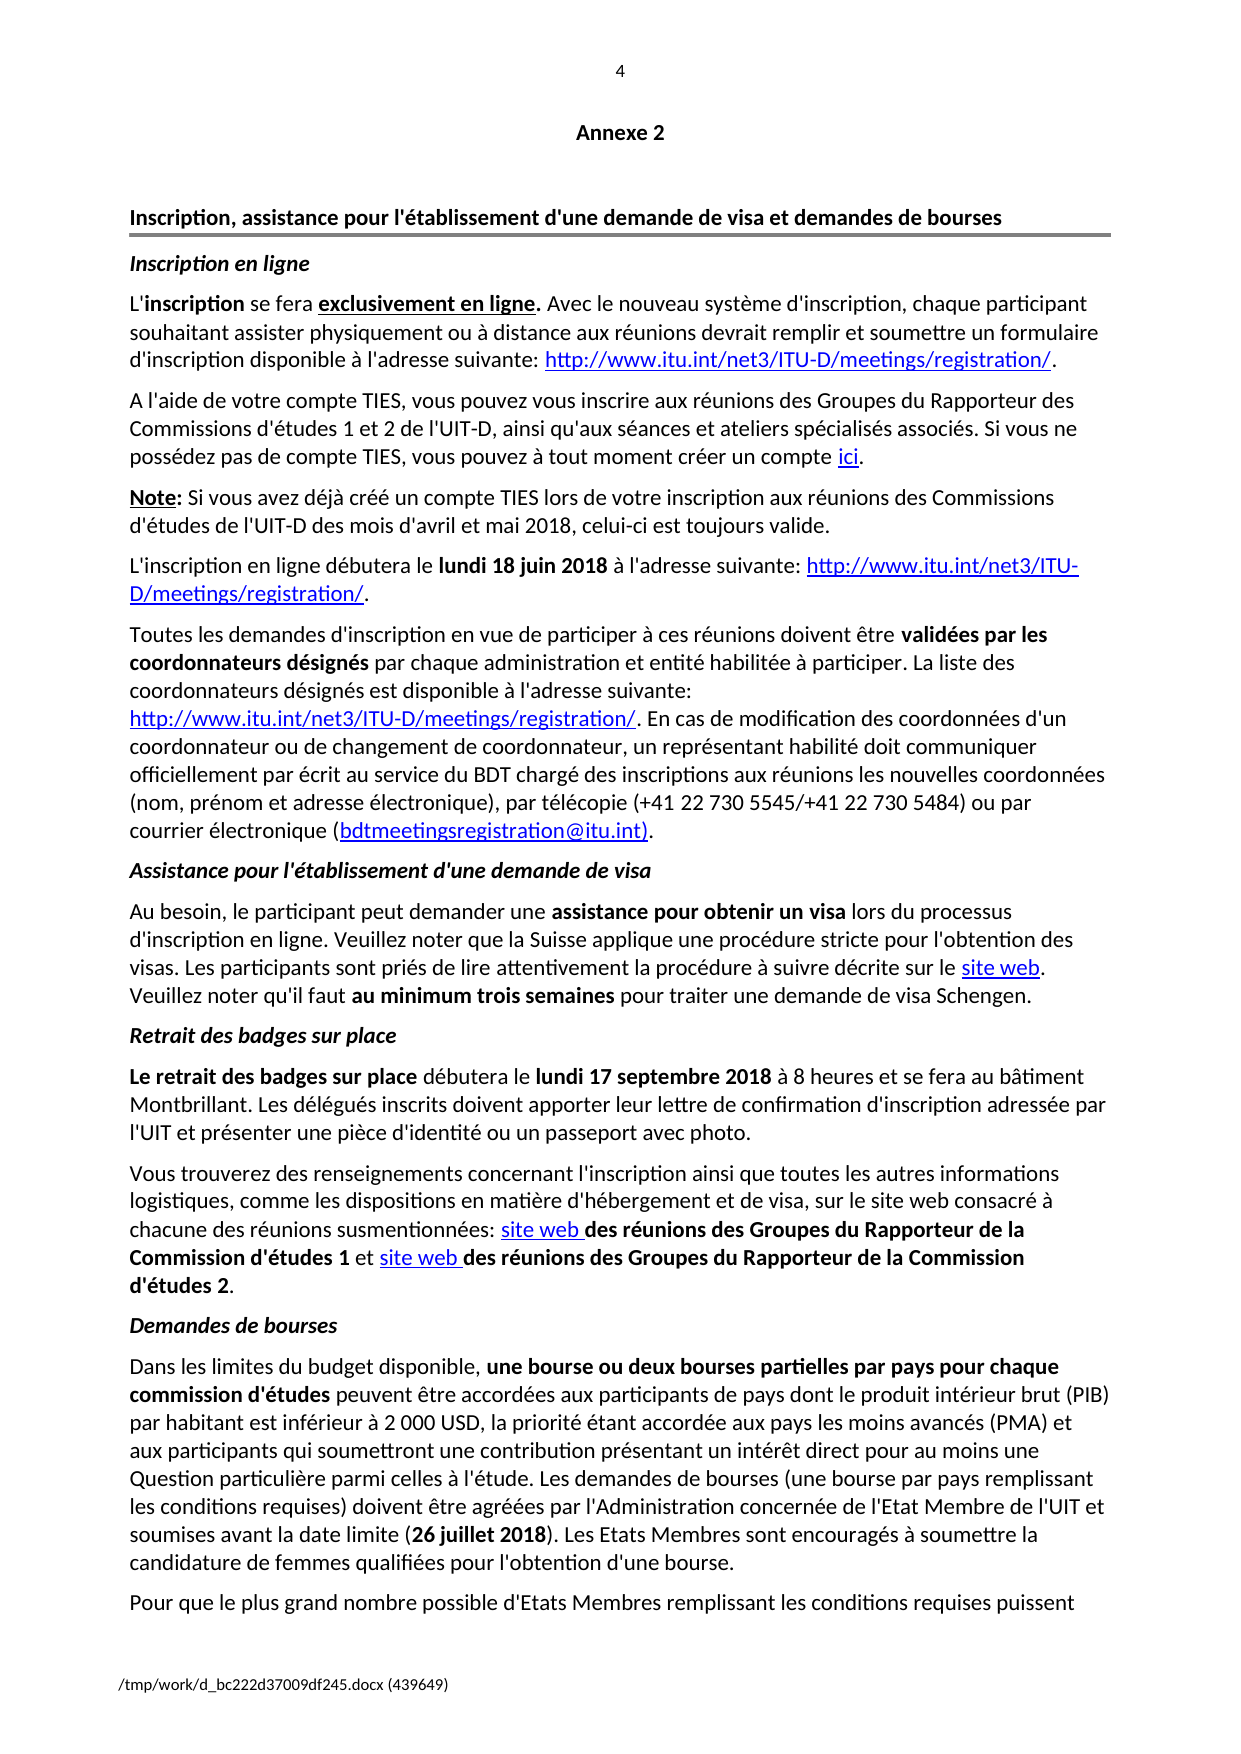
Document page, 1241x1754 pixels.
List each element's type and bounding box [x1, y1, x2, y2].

table_header [118, 118, 1122, 1616]
